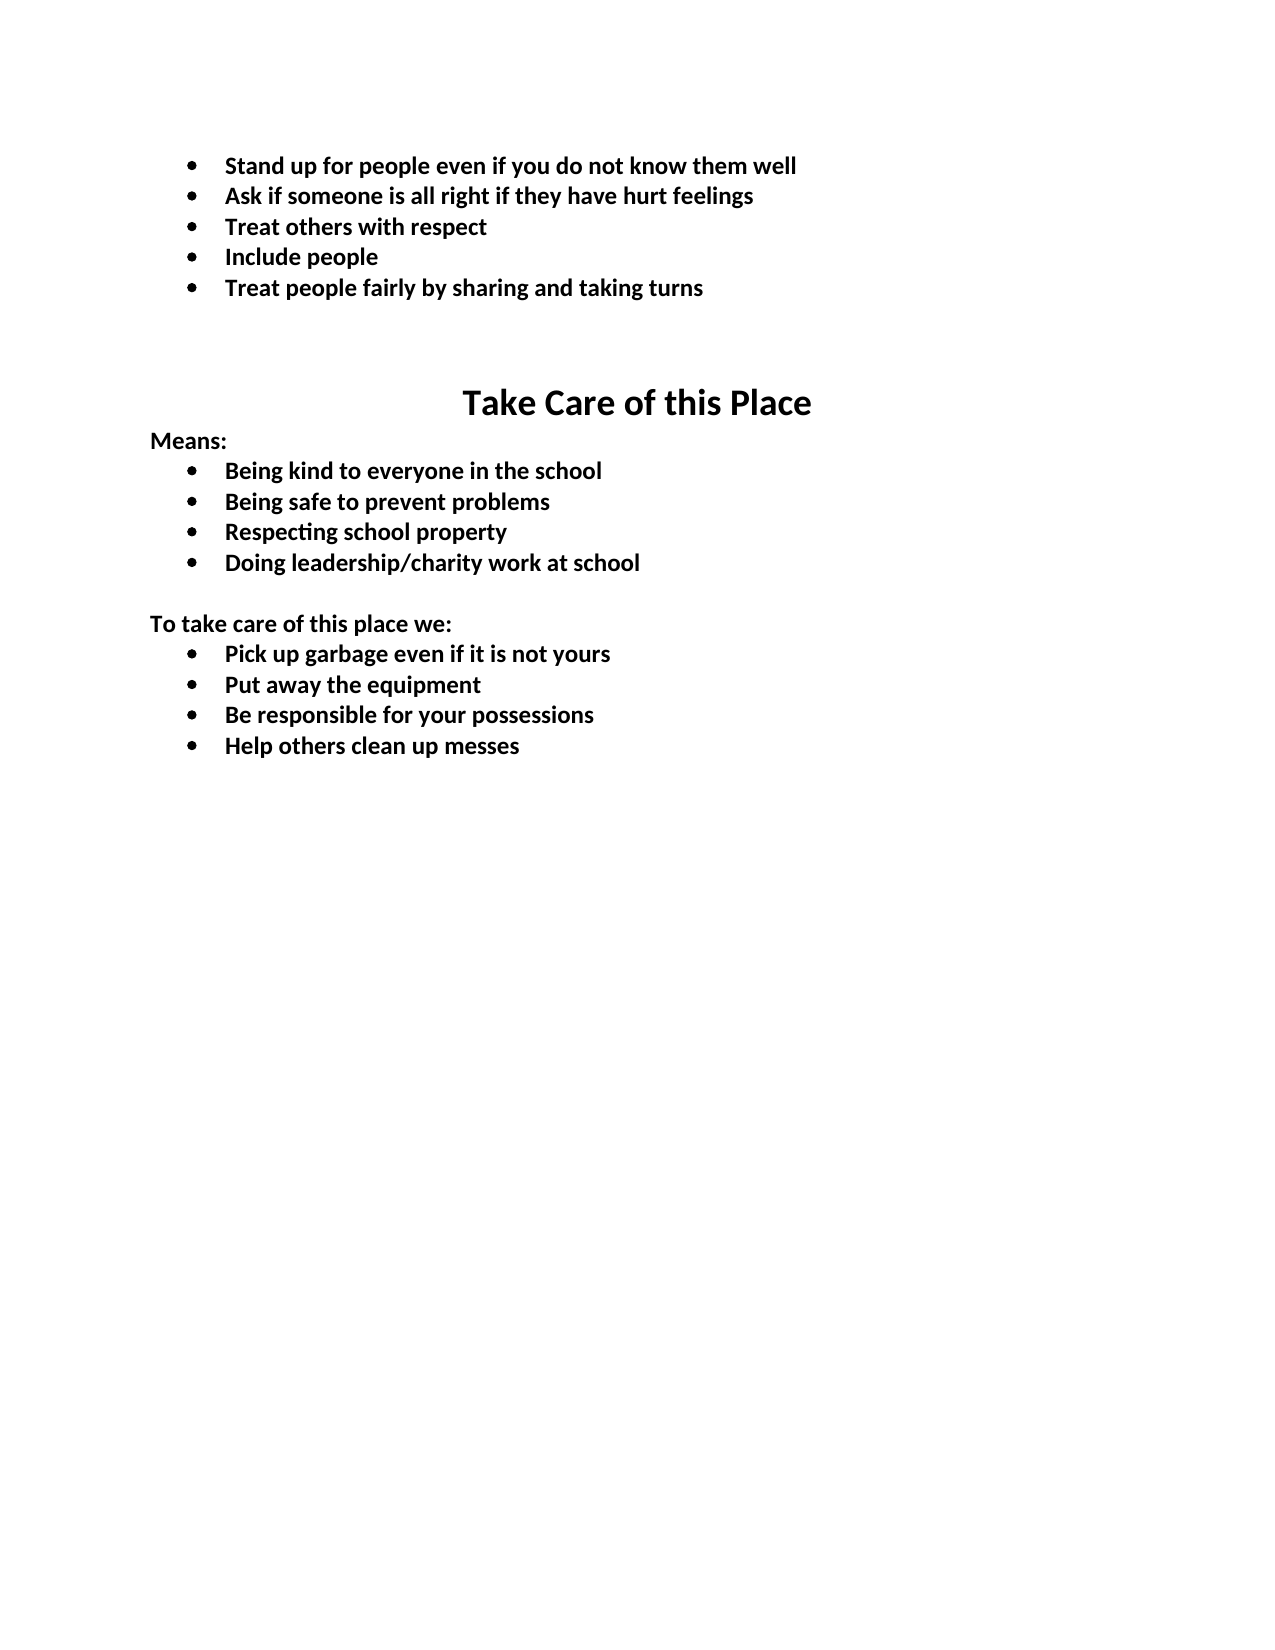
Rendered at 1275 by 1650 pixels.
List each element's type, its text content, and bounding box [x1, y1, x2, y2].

list Stand up for people even if you do not know them well [187, 150, 1125, 181]
list Help others clean up messes [187, 730, 1125, 761]
list Respecting school property [187, 516, 1125, 547]
text Means: [150, 425, 1125, 455]
list Be responsible for your possessions [187, 699, 1125, 730]
text Take Care of this Place [150, 379, 1125, 425]
list Ask if someone is all right if they have hurt feelings [187, 181, 1125, 211]
list Treat others with respect [187, 211, 1125, 242]
list Being safe to prevent problems [187, 486, 1125, 516]
list Put away the equipment [187, 669, 1125, 699]
text To take care of this place we: [150, 608, 1125, 638]
list Being kind to everyone in the school [187, 455, 1125, 486]
list Include people [187, 242, 1125, 272]
list Pick up garbage even if it is not yours [187, 638, 1125, 669]
list Doing leadership/charity work at school [187, 547, 1125, 577]
list Treat people fairly by sharing and taking turns [187, 272, 1125, 303]
